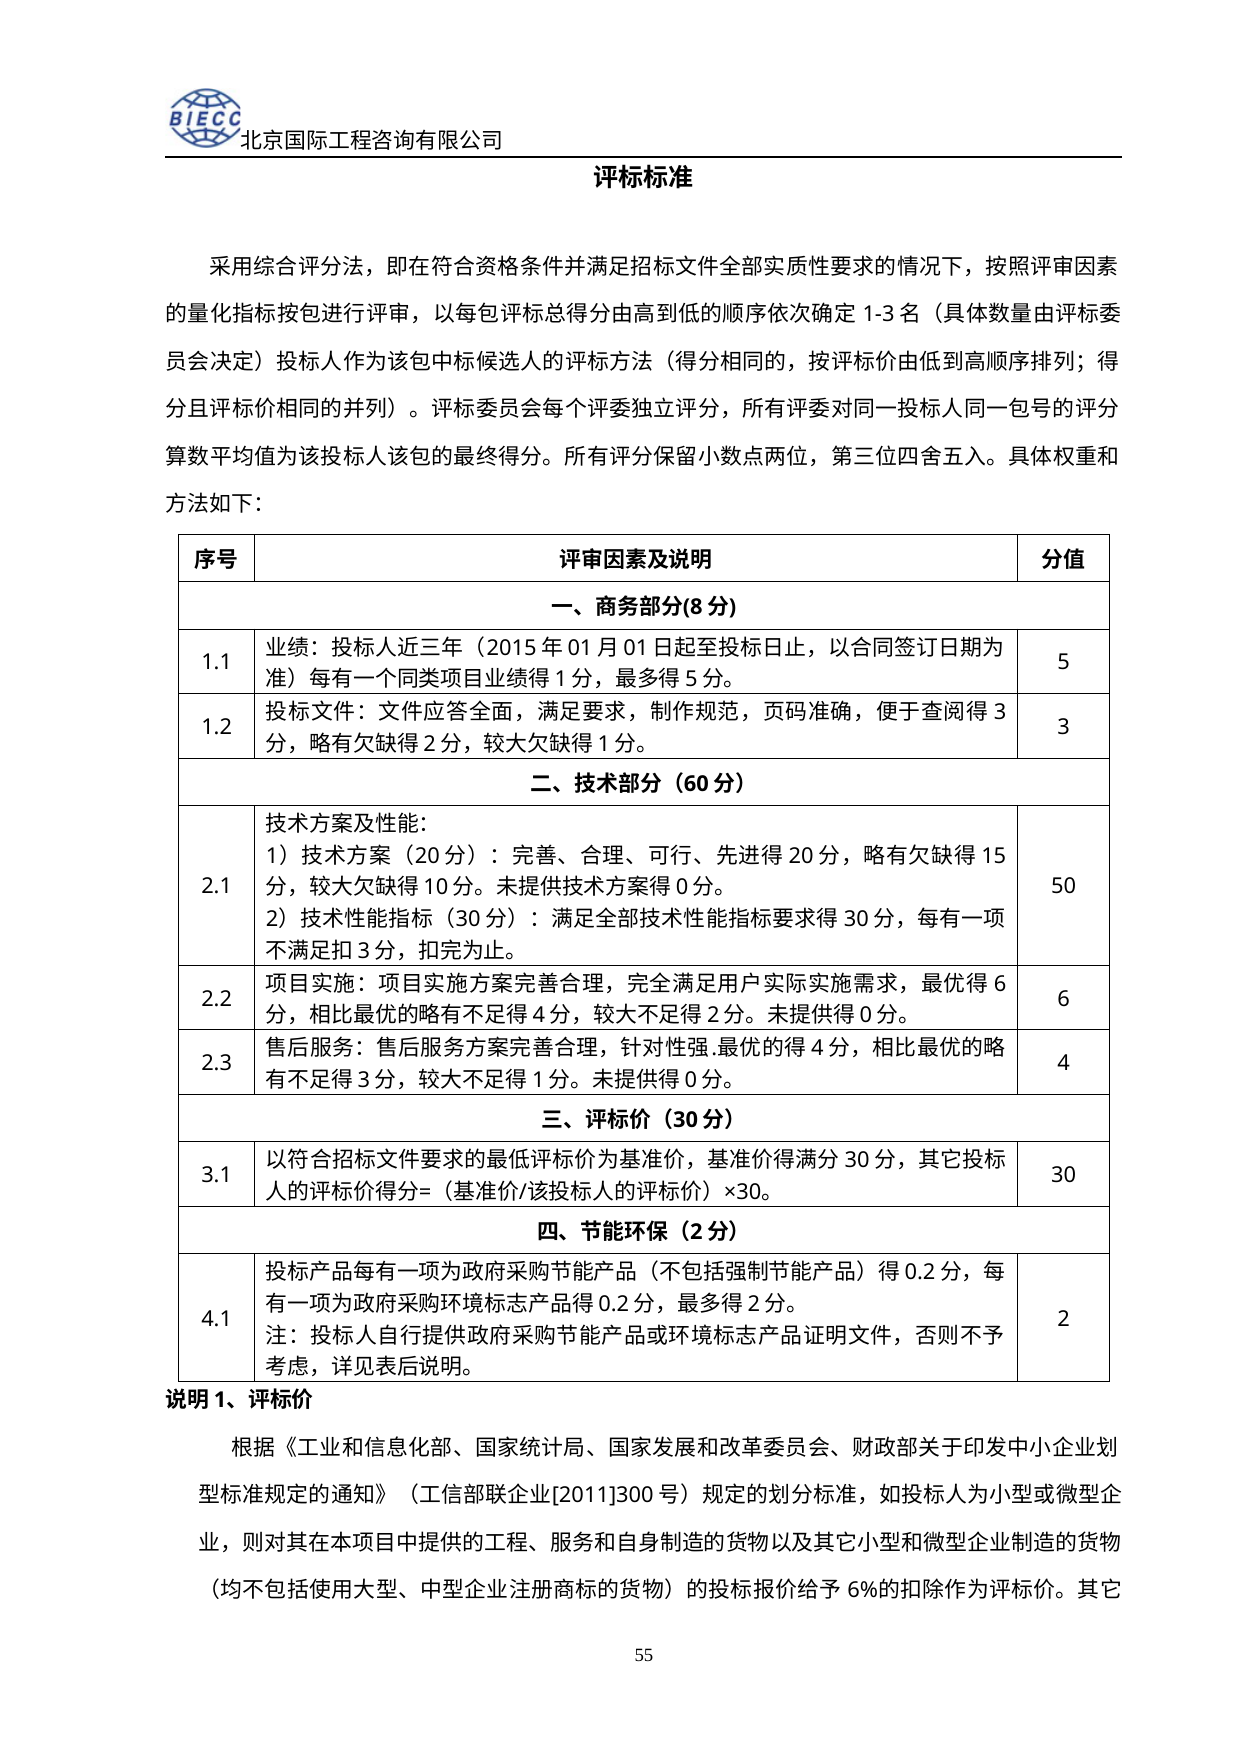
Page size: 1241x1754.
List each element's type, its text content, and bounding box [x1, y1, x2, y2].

text 评标标准 [165, 158, 1122, 194]
table_cell 6 [1018, 966, 1109, 1029]
table_header 分值 [1018, 535, 1109, 581]
table_header 评审因素及说明 [255, 535, 1017, 581]
table_cell 3.1 [179, 1142, 254, 1206]
table_cell 项目实施：项目实施方案完善合理，完全满足用户实际实施需求，最优得6分，相比最优的略有不足得4分，较大不足得2分。未提供得0分。 [255, 966, 1017, 1029]
text 说明1、评标价 [165, 1382, 1122, 1414]
table_cell 5 [1018, 630, 1109, 693]
table_cell 2.1 [179, 806, 254, 965]
table_cell 投标产品每有一项为政府采购节能产品（不包括强制节能产品）得0.2分，每有一项为政府采购环境标志产品得0.2分，最多得2分。 注：投标人自行提供政府采购节能产品或环境标志产品证明文件，否则不予考虑，详见表后说明。 [255, 1254, 1017, 1381]
table_cell 技术方案及性能： 1）技术方案（20分）：完善、合理、可行、先进得20分，略有欠缺得15分，较大欠缺得10分。未提供技术方案得0分。 2）技术性能指标（30分）：满足全部技术性能指标要求得30分，每有一项不满足扣3分，扣完为止。 [255, 806, 1017, 965]
table_cell 4 [1018, 1030, 1109, 1094]
table_cell 30 [1018, 1142, 1109, 1206]
table_cell 三、评标价（30分） [179, 1095, 1109, 1141]
table_cell 以符合招标文件要求的最低评标价为基准价，基准价得满分30分，其它投标人的评标价得分=（基准价/该投标人的评标价）×30。 [255, 1142, 1017, 1206]
table_cell 1.1 [179, 630, 254, 693]
picture [165, 88, 241, 148]
table_cell 4.1 [179, 1254, 254, 1381]
table_cell 二、技术部分（60分） [179, 759, 1109, 805]
table_cell 投标文件：文件应答全面，满足要求，制作规范，页码准确，便于查阅得3分，略有欠缺得2分，较大欠缺得1分。 [255, 694, 1017, 758]
table_cell 3 [1018, 694, 1109, 758]
table_cell 2.3 [179, 1030, 254, 1094]
table_cell 业绩：投标人近三年（2015年01月01日起至投标日止，以合同签订日期为准）每有一个同类项目业绩得1分，最多得5分。 [255, 630, 1017, 693]
table_header 序号 [179, 535, 254, 581]
table_cell 2.2 [179, 966, 254, 1029]
table_cell 一、商务部分(8分) [179, 582, 1109, 628]
table_cell 2 [1018, 1254, 1109, 1381]
table_cell 50 [1018, 806, 1109, 965]
table_cell 售后服务：售后服务方案完善合理，针对性强.最优的得4分，相比最优的略有不足得3分，较大不足得1分。未提供得0分。 [255, 1030, 1017, 1094]
table_cell 四、节能环保（2分） [179, 1207, 1109, 1253]
table_cell 1.2 [179, 694, 254, 758]
text 采用综合评分法，即在符合资格条件并满足招标文件全部实质性要求的情况下，按照评审因素的量化指标按包进行评审，以每包评标总得分由高到低的顺序依次确定1-3名（具体数量由评标委员会决定）投标人作为该包中标候选人的评标方法（得分相同的，按评标价由低到高顺序排列；得分且评标价相同的并列）。评标委员会每个评委独立评分，所有评委对同一投标人同一包号的评分算数平均值为该投标人该包的最终得分。所有评分保留小数点两位，第三位四舍五入。具体权重和方法如下： [165, 249, 1122, 518]
